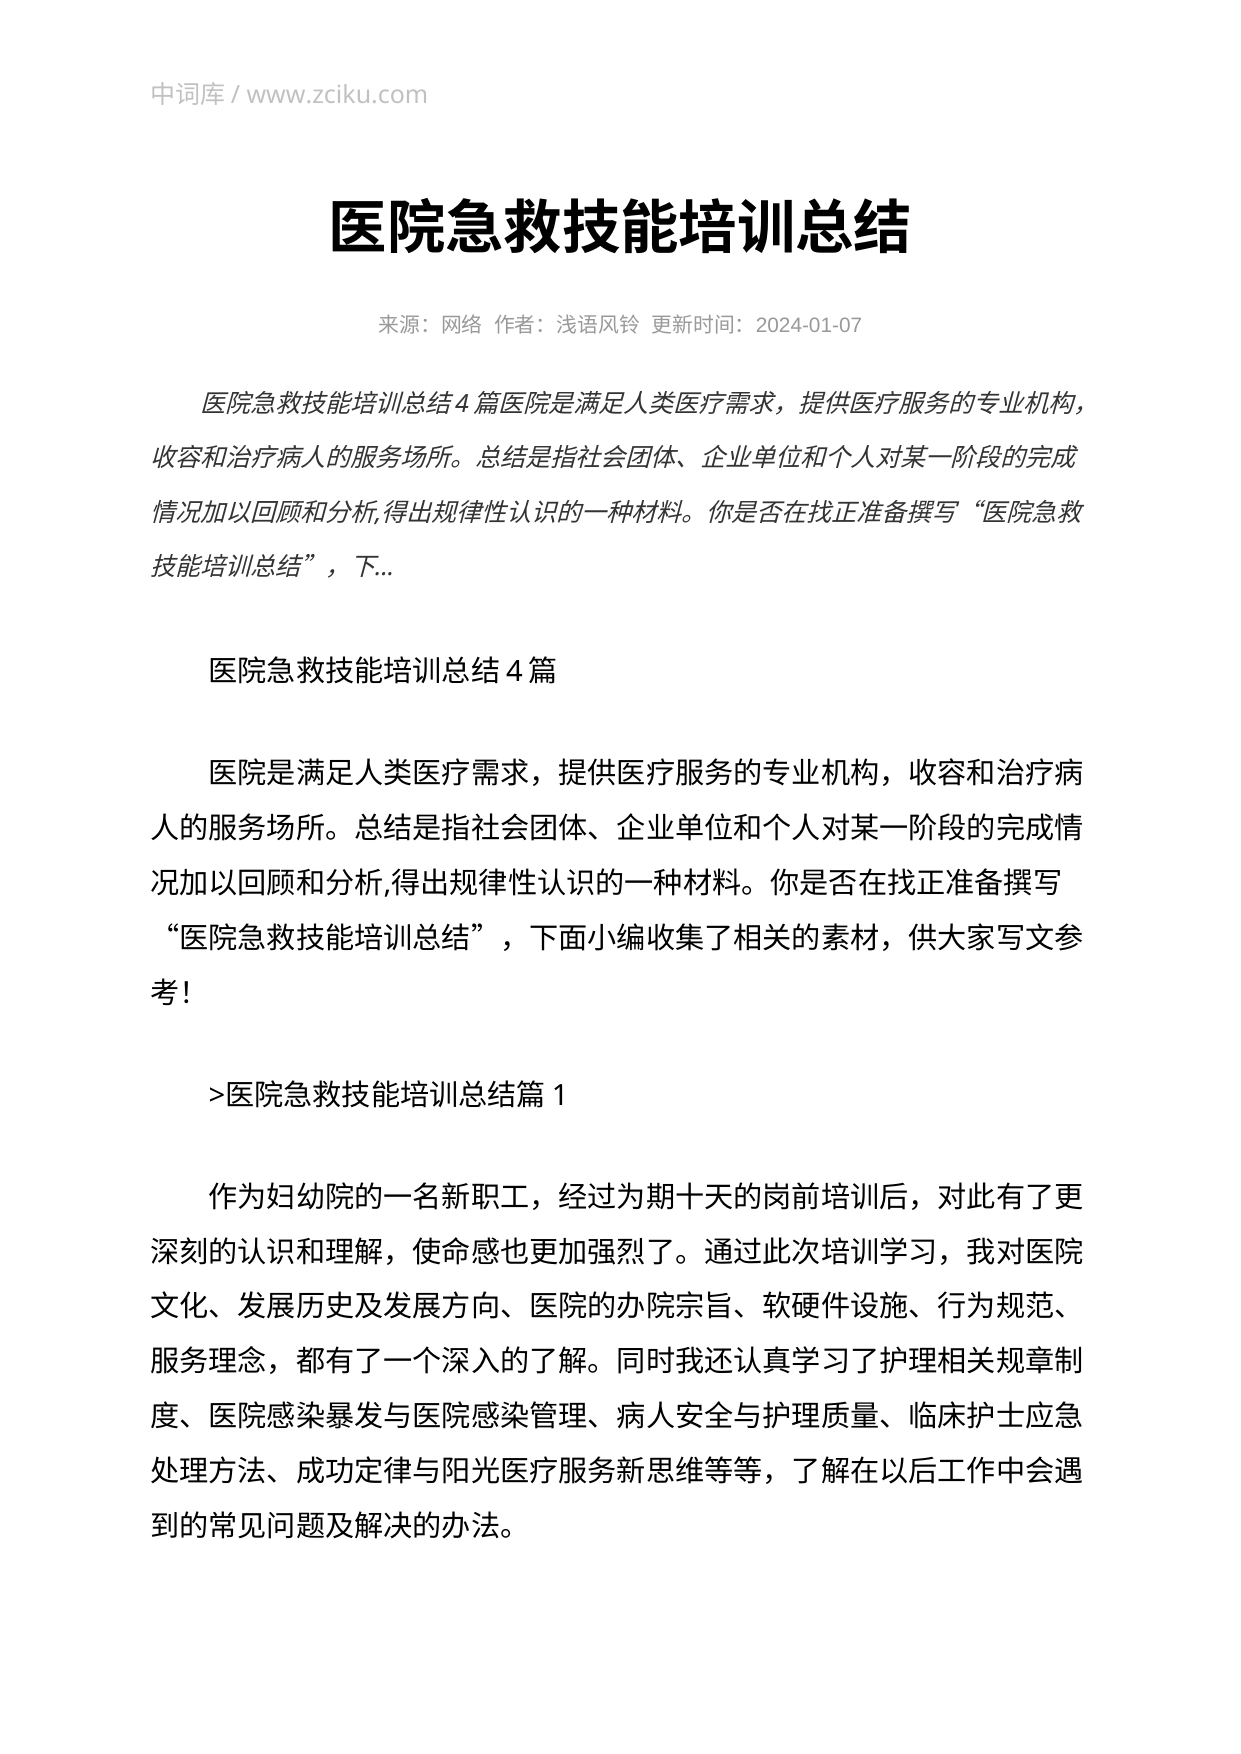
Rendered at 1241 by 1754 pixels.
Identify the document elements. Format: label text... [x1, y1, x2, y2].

subtitle 医院急救技能培训总结 [150, 181, 1090, 266]
text 医院是满足人类医疗需求，提供医疗服务的专业机构，收容和治疗病人的服务场所。总结是指社会团体、企业单位和个人对某一阶段的完成情况加以回顾和分析,得出规律性认识的一种材料。你是否在找正准备撰写“医院急救技能培训总结”，下面小编收集了相关的素材，供大家写文参考！ [150, 750, 1090, 1012]
text >医院急救技能培训总结篇1 [150, 1071, 1090, 1114]
text 来源：网络 作者：浅语风铃 更新时间：2024-01-07 [150, 313, 1090, 337]
text 作为妇幼院的一名新职工，经过为期十天的岗前培训后，对此有了更深刻的认识和理解，使命感也更加强烈了。通过此次培训学习，我对医院文化、发展历史及发展方向、医院的办院宗旨、软硬件设施、行为规范、服务理念，都有了一个深入的了解。同时我还认真学习了护理相关规章制度、医院感染暴发与医院感染管理、病人安全与护理质量、临床护士应急处理方法、成功定律与阳光医疗服务新思维等等，了解在以后工作中会遇到的常见问题及解决的办法。 [150, 1173, 1090, 1545]
text 医院急救技能培训总结4篇医院是满足人类医疗需求，提供医疗服务的专业机构，收容和治疗病人的服务场所。总结是指社会团体、企业单位和个人对某一阶段的完成情况加以回顾和分析,得出规律性认识的一种材料。你是否在找正准备撰写“医院急救技能培训总结”，下... [150, 383, 1090, 583]
text 医院急救技能培训总结4篇 [150, 648, 1090, 690]
